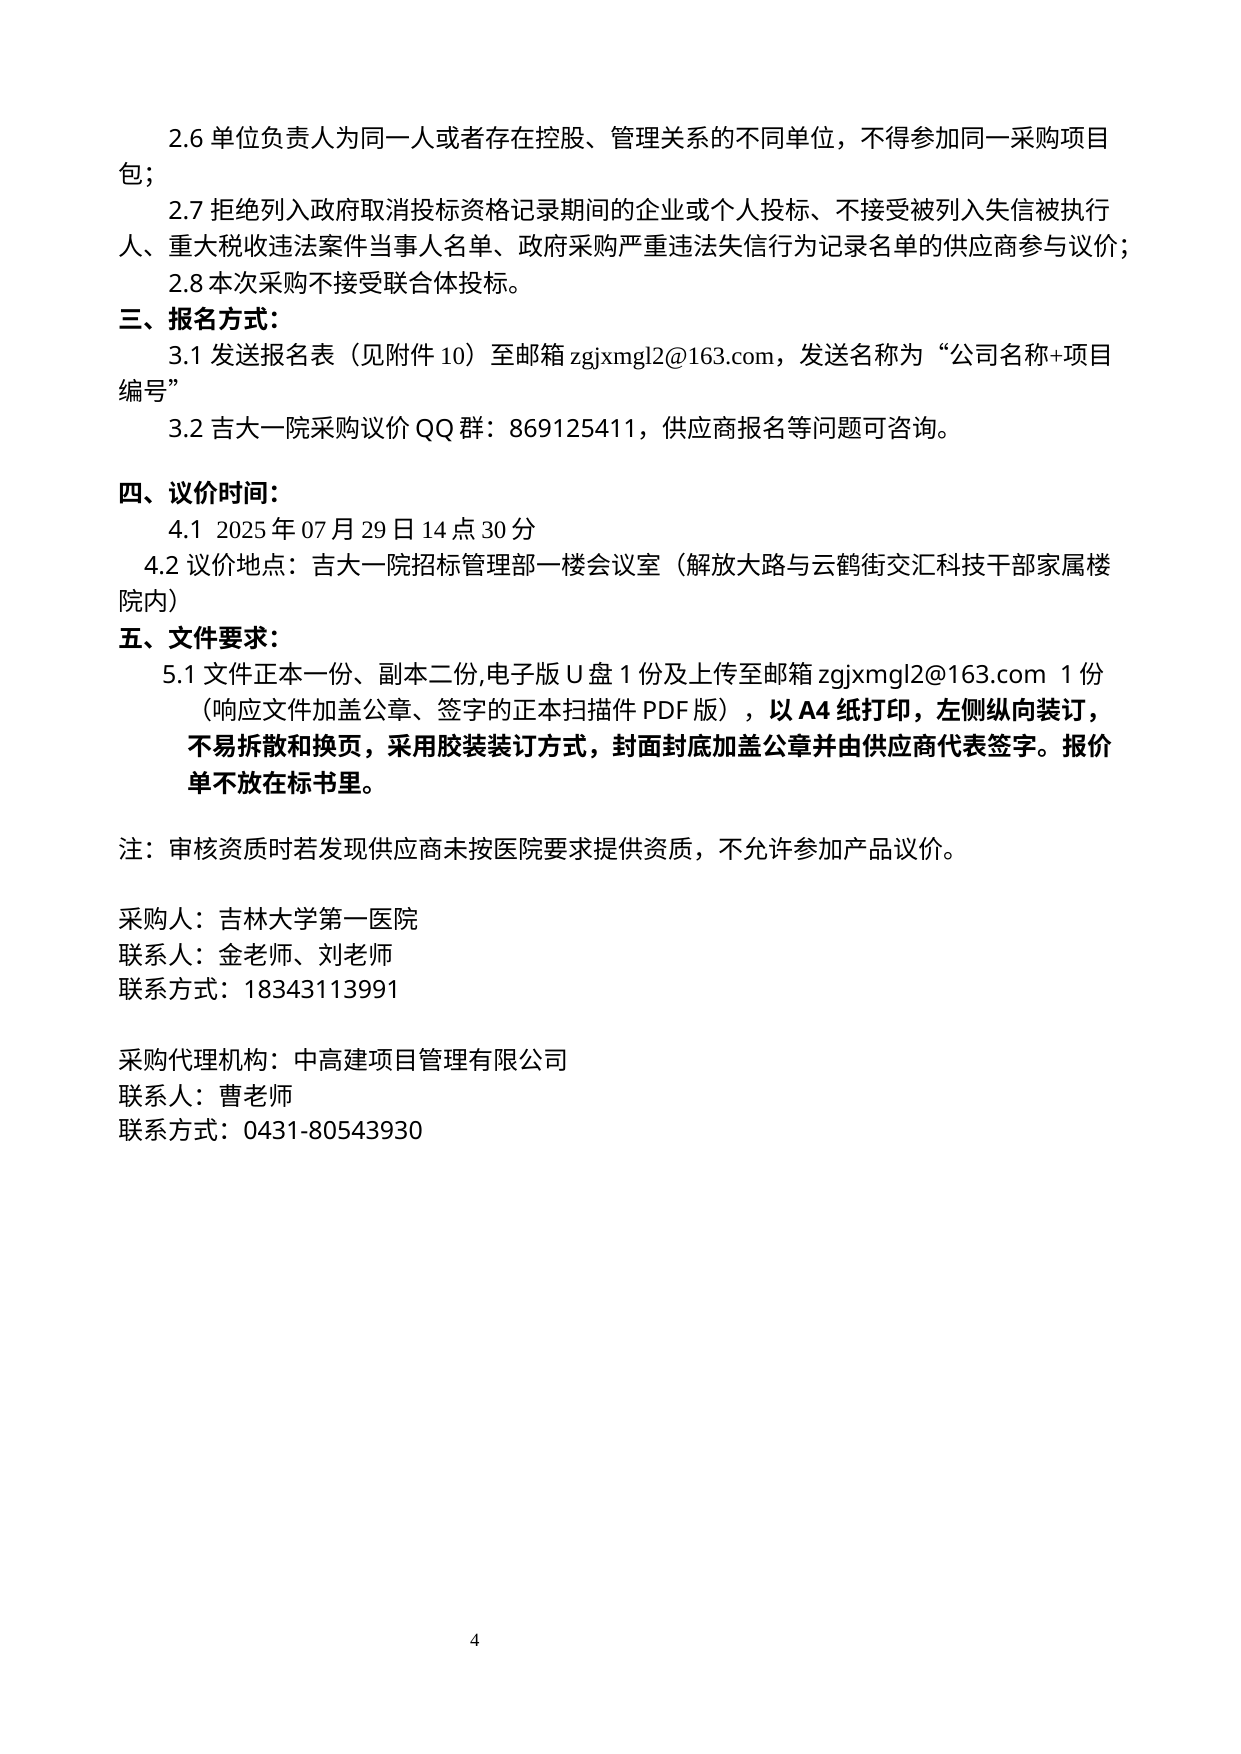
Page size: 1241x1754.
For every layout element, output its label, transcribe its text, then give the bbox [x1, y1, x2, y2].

list 4.2 议价地点：吉大一院招标管理部一楼会议室（解放大路与云鹤街交汇科技干部家属楼院内） [118, 546, 1122, 618]
text 2.7 拒绝列入政府取消投标资格记录期间的企业或个人投标、不接受被列入失信被执行人、重大税收违法案件当事人名单、政府采购严重违法失信行为记录名单的供应商参与议价； [118, 191, 1122, 263]
list 采购人：吉林大学第一医院 [118, 899, 1122, 936]
text 2.6 单位负责人为同一人或者存在控股、管理关系的不同单位，不得参加同一采购项目包； [118, 118, 1122, 191]
list 采购代理机构：中高建项目管理有限公司 [118, 1040, 1122, 1076]
list 四、议价时间： [118, 473, 1122, 509]
list 5.1 文件正本一份、副本二份,电子版U盘1份及上传至邮箱zgjxmgl2@163.com 1份（响应文件加盖公章、签字的正本扫描件PDF版），以A4 纸打印，左侧纵向装订，不易拆散和换页，采用胶装装订方式，封面封底加盖公章并由供应商代表签字。报价单不放在标书里。 [162, 654, 1122, 799]
list 联系方式：18343113991 [118, 972, 1122, 1006]
list 4.1 2025年07月29日14点30分 [118, 509, 1122, 546]
list 联系方式：0431-80543930 [118, 1113, 1122, 1147]
text 2.8本次采购不接受联合体投标。 [118, 263, 1122, 299]
list 联系人：金老师、刘老师 [118, 936, 1122, 972]
subtitle 三、报名方式： [118, 299, 1122, 336]
text 注：审核资质时若发现供应商未按医院要求提供资质，不允许参加产品议价。 [118, 829, 1122, 865]
text 3.2 吉大一院采购议价QQ群：869125411，供应商报名等问题可咨询。 [118, 408, 1122, 444]
list 联系人：曹老师 [118, 1076, 1122, 1113]
text 3.1 发送报名表（见附件10）至邮箱zgjxmgl2@163.com，发送名称为“公司名称+项目编号” [118, 336, 1122, 408]
list 文件要求： [118, 618, 1122, 654]
